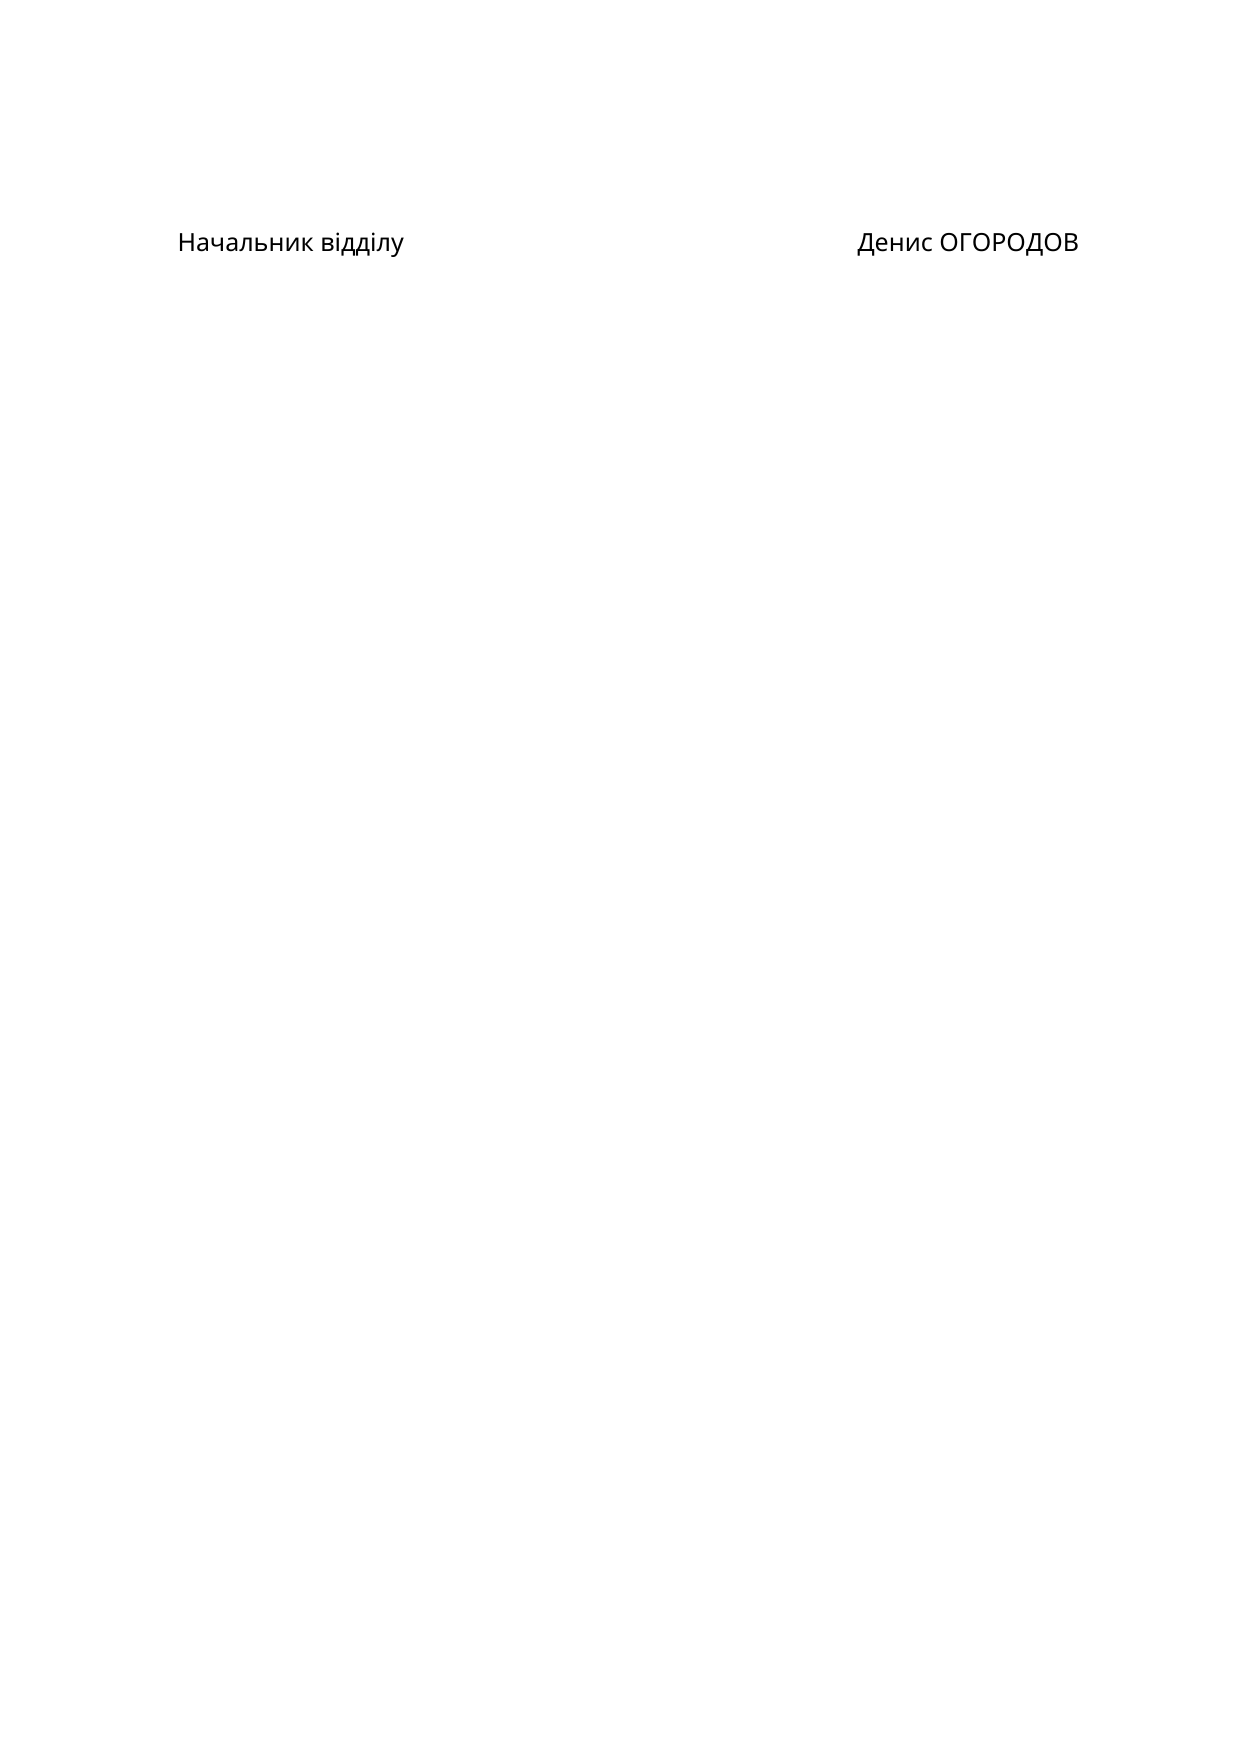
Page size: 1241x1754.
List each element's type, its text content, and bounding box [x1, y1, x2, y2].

text Начальник відділу Денис ОГОРОДОВ [177, 225, 1152, 259]
